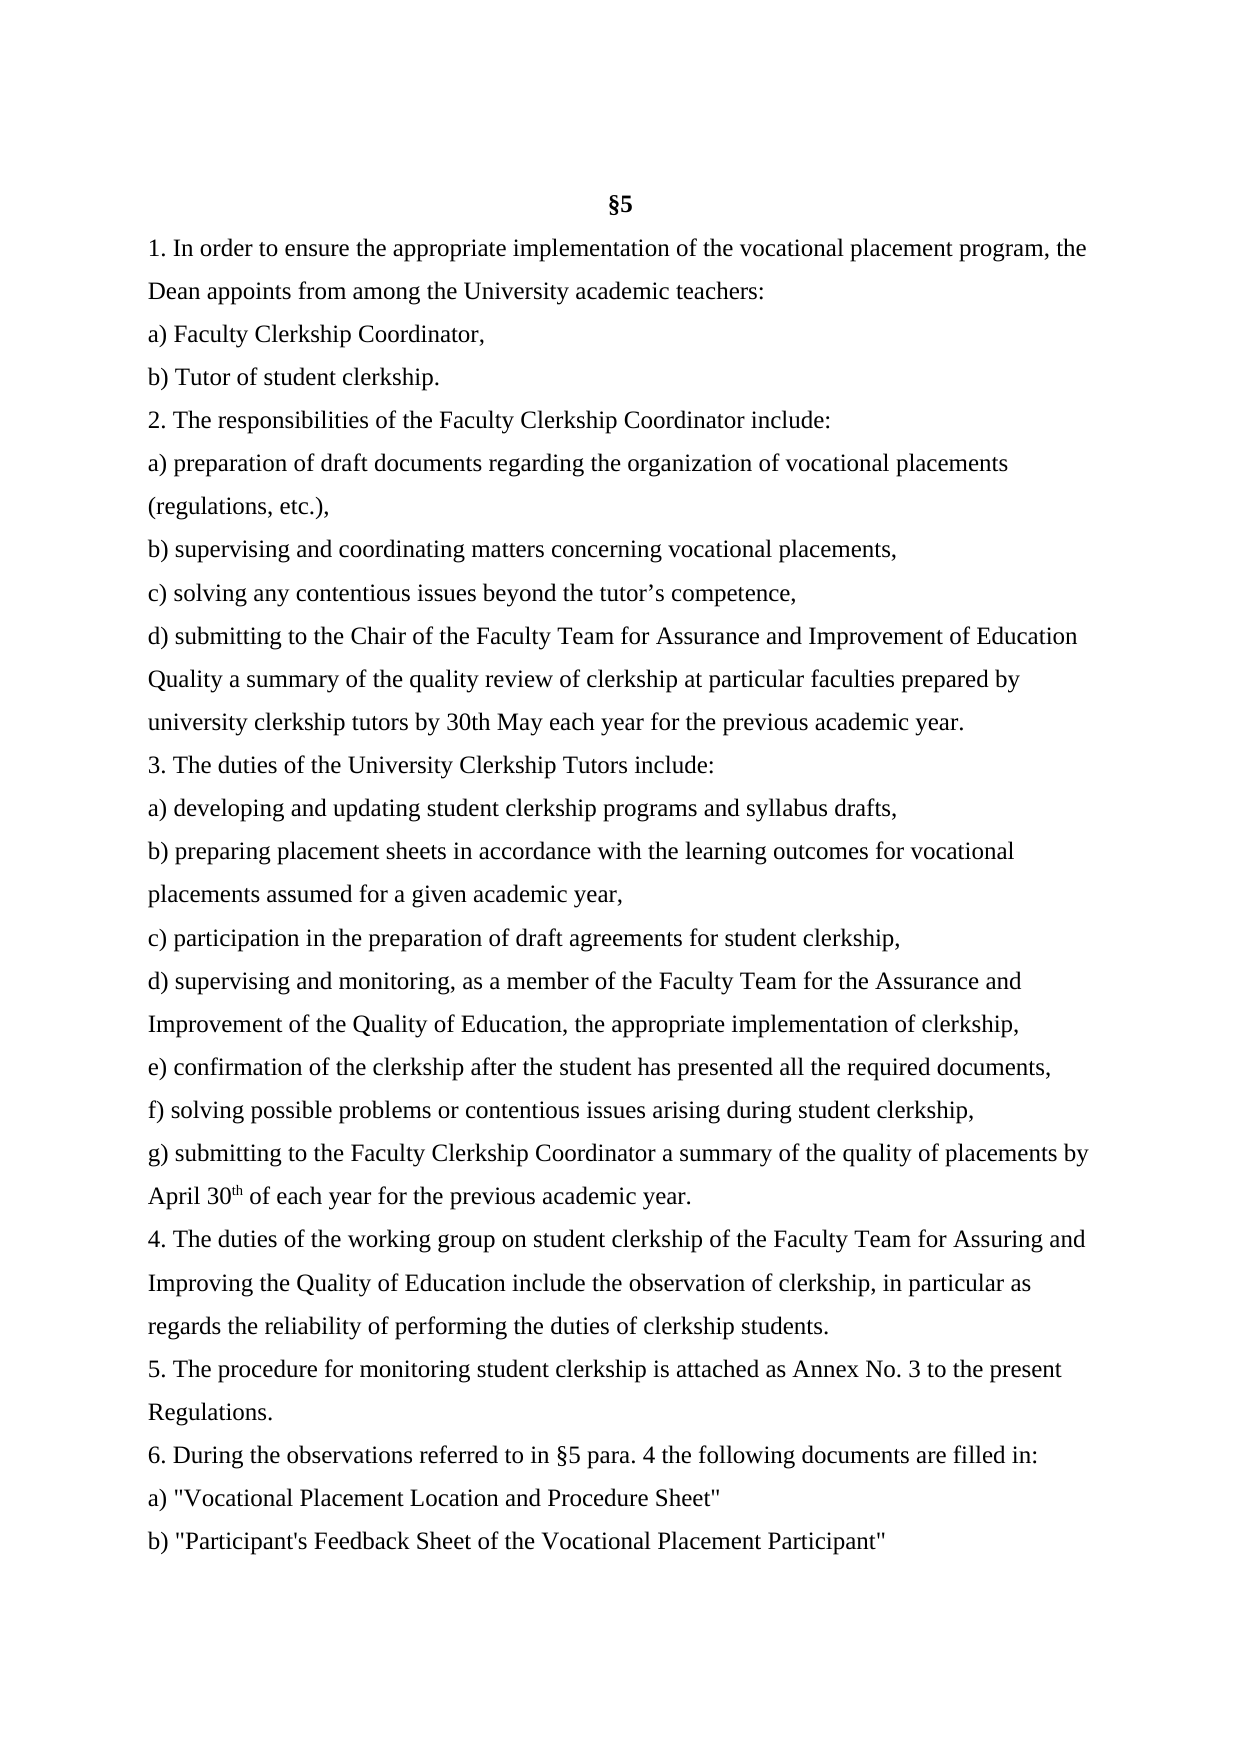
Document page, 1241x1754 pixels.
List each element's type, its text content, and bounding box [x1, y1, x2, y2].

text 1. In order to ensure the appropriate implementation of the vocational placement program, the Dean appoints from among the University academic teachers: a) Faculty Clerkship Coordinator, b) Tutor of student clerkship. 2. The responsibilities of the Faculty Clerkship Coordinator include: a) preparation of draft documents regarding the organization of vocational placements (regulations, etc.), b) supervising and coordinating matters concerning vocational placements, c) solving any contentious issues beyond the tutor’s competence, d) submitting to the Chair of the Faculty Team for Assurance and Improvement of Education Quality a summary of the quality review of clerkship at particular faculties prepared by university clerkship tutors by 30th May each year for the previous academic year. 3. The duties of the University Clerkship Tutors include: a) developing and updating student clerkship programs and syllabus drafts, b) preparing placement sheets in accordance with the learning outcomes for vocational placements assumed for a given academic year, c) participation in the preparation of draft agreements for student clerkship, d) supervising and monitoring, as a member of the Faculty Team for the Assurance and Improvement of the Quality of Education, the appropriate implementation of clerkship, e) confirmation of the clerkship after the student has presented all the required documents, f) solving possible problems or contentious issues arising during student clerkship, g) submitting to the Faculty Clerkship Coordinator a summary of the quality of placements by April 30th of each year for the previous academic year. 4. The duties of the working group on student clerkship of the Faculty Team for Assuring and Improving the Quality of Education include the observation of clerkship, in particular as regards the reliability of performing the duties of clerkship students. 5. The procedure for monitoring student clerkship is attached as Annex No. 3 to the present Regulations. 6. During the observations referred to in §5 para. 4 the following documents are filled in: a) "Vocational Placement Location and Procedure Sheet" b) "Participant's Feedback Sheet of the Vocational Placement Participant" [148, 233, 1093, 1555]
text §5 [148, 189, 1093, 218]
